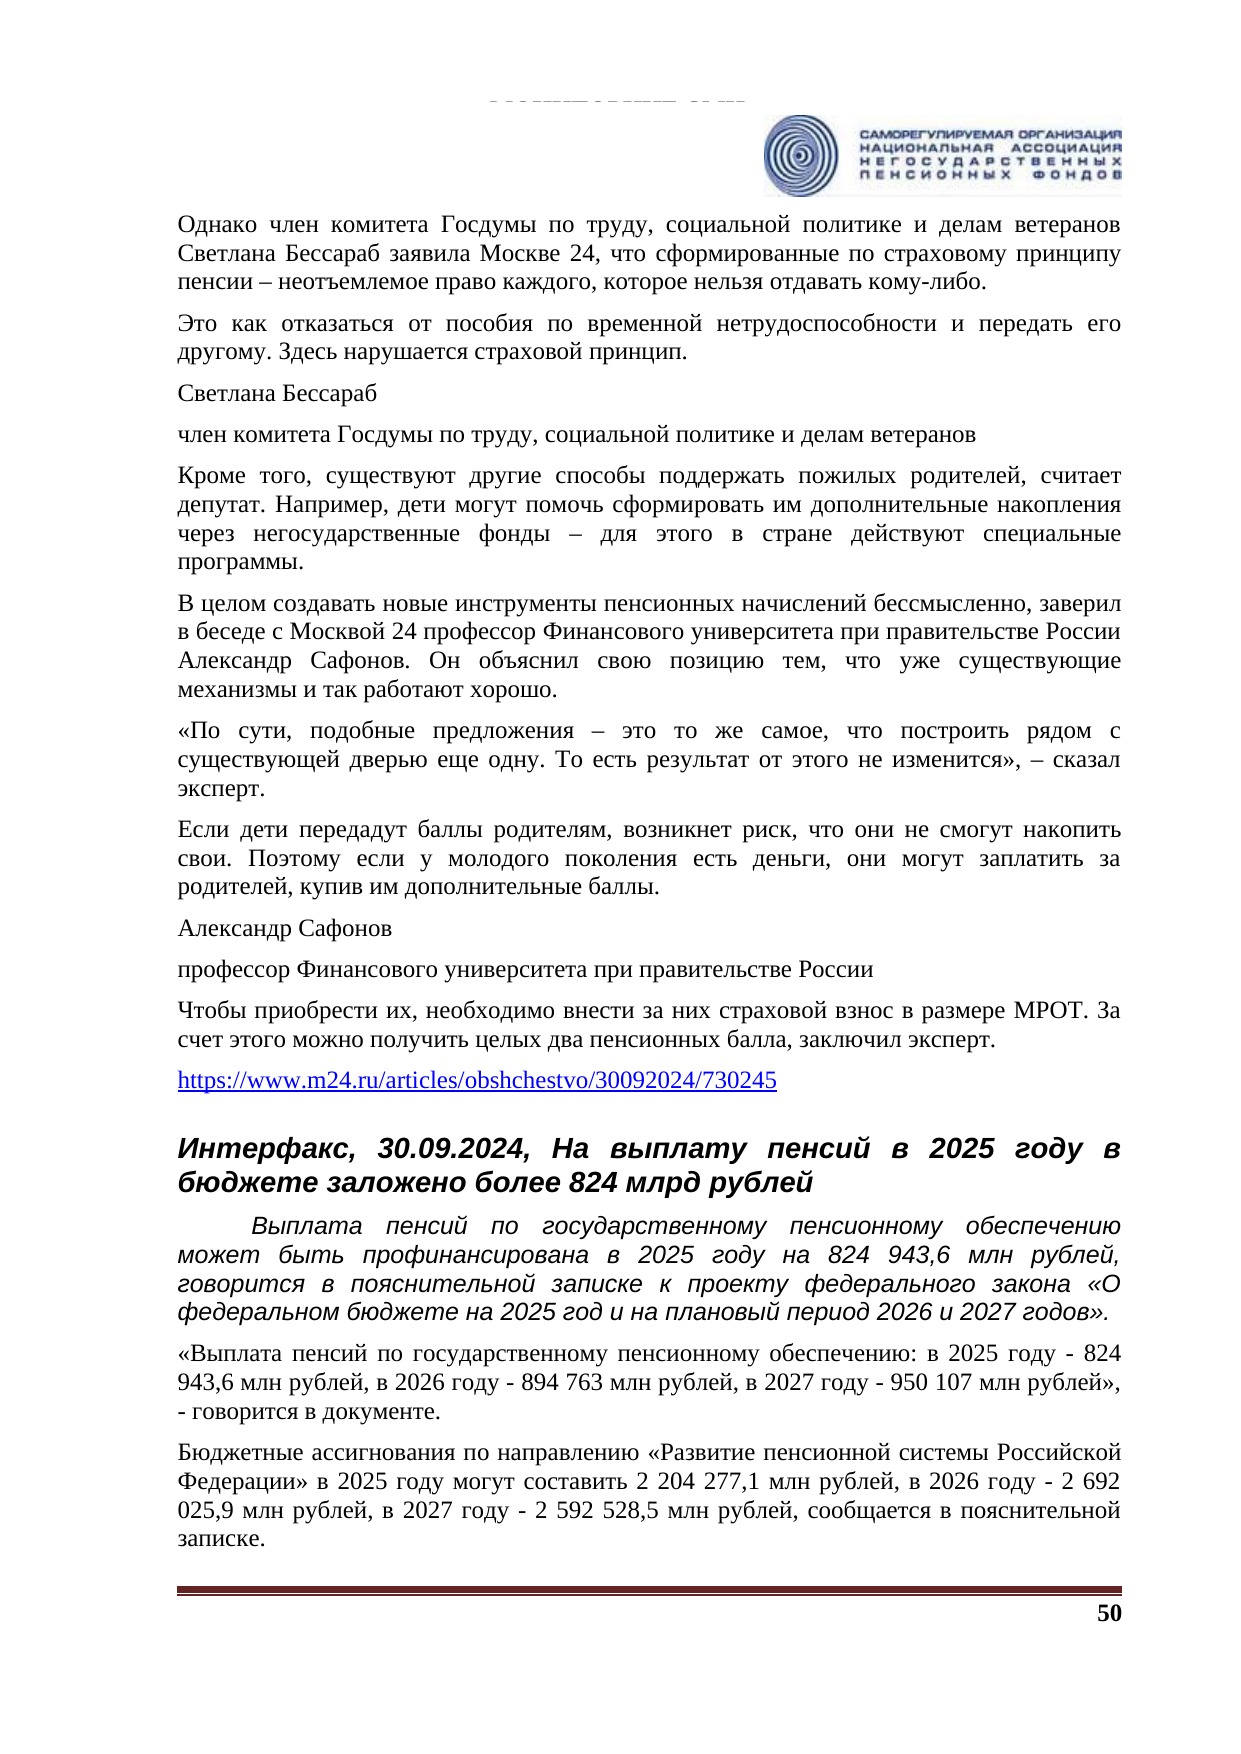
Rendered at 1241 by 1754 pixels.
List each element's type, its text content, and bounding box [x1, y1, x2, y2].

text Это как отказаться от пособия по временной нетрудоспособности и передать его другому. Здесь нарушается страховой принцип. [177, 308, 1122, 365]
text https://www.m24.ru/articles/obshchestvo/30092024/730245 [177, 1065, 1122, 1094]
subtitle Интерфакс, 30.09.2024, На выплату пенсий в 2025 году в бюджете заложено более 824 млрд рублей [177, 1131, 1122, 1198]
text «Выплата пенсий по государственному пенсионному обеспечению: в 2025 году - 824 943,6 млн рублей, в 2026 году - 894 763 млн рублей, в 2027 году - 950 107 млн рублей», - говорится в документе. [177, 1338, 1122, 1425]
text Кроме того, существуют другие способы поддержать пожилых родителей, считает депутат. Например, дети могут помочь сформировать им дополнительные накопления через негосударственные фонды – для этого в стране действуют специальные программы. [177, 460, 1122, 575]
text В целом создавать новые инструменты пенсионных начислений бессмысленно, заверил в беседе с Москвой 24 профессор Финансового университета при правительстве России Александр Сафонов. Он объяснил свою позицию тем, что уже существующие механизмы и так работают хорошо. [177, 588, 1122, 703]
text Александр Сафонов [177, 913, 1122, 941]
text член комитета Госдумы по труду, социальной политике и делам ветеранов [177, 419, 1122, 448]
text Однако член комитета Госдумы по труду, социальной политике и делам ветеранов Светлана Бессараб заявила Москве 24, что сформированные по страховому принципу пенсии – неотъемлемое право каждого, которое нельзя отдавать кому-либо. [177, 209, 1122, 295]
text Если дети передадут баллы родителям, возникнет риск, что они не смогут накопить свои. Поэтому если у молодого поколения есть деньги, они могут заплатить за родителей, купив им дополнительные баллы. [177, 814, 1122, 900]
text Чтобы приобрести их, необходимо внести за них страховой взнос в размере МРОТ. За счет этого можно получить целых два пенсионных балла, заключил эксперт. [177, 995, 1122, 1053]
text Светлана Бессараб [177, 378, 1122, 406]
picture [764, 115, 1122, 197]
subtitle Выплата пенсий по государственному пенсионному обеспечению может быть профинансирована в 2025 году на 824 943,6 млн рублей, говорится в пояснительной записке к проекту федерального закона «О федеральном бюджете на 2025 год и на плановый период 2026 и 2027 годов». [177, 1211, 1122, 1326]
text Бюджетные ассигнования по направлению «Развитие пенсионной системы Российской Федерации» в 2025 году могут составить 2 204 277,1 млн рублей, в 2026 году - 2 692 025,9 млн рублей, в 2027 году - 2 592 528,5 млн рублей, сообщается в пояснительной записке. [177, 1437, 1122, 1552]
text профессор Финансового университета при правительстве России [177, 954, 1122, 983]
text «По сути, подобные предложения – это то же самое, что построить рядом с существующей дверью еще одну. То есть результат от этого не изменится», – сказал эксперт. [177, 715, 1122, 801]
